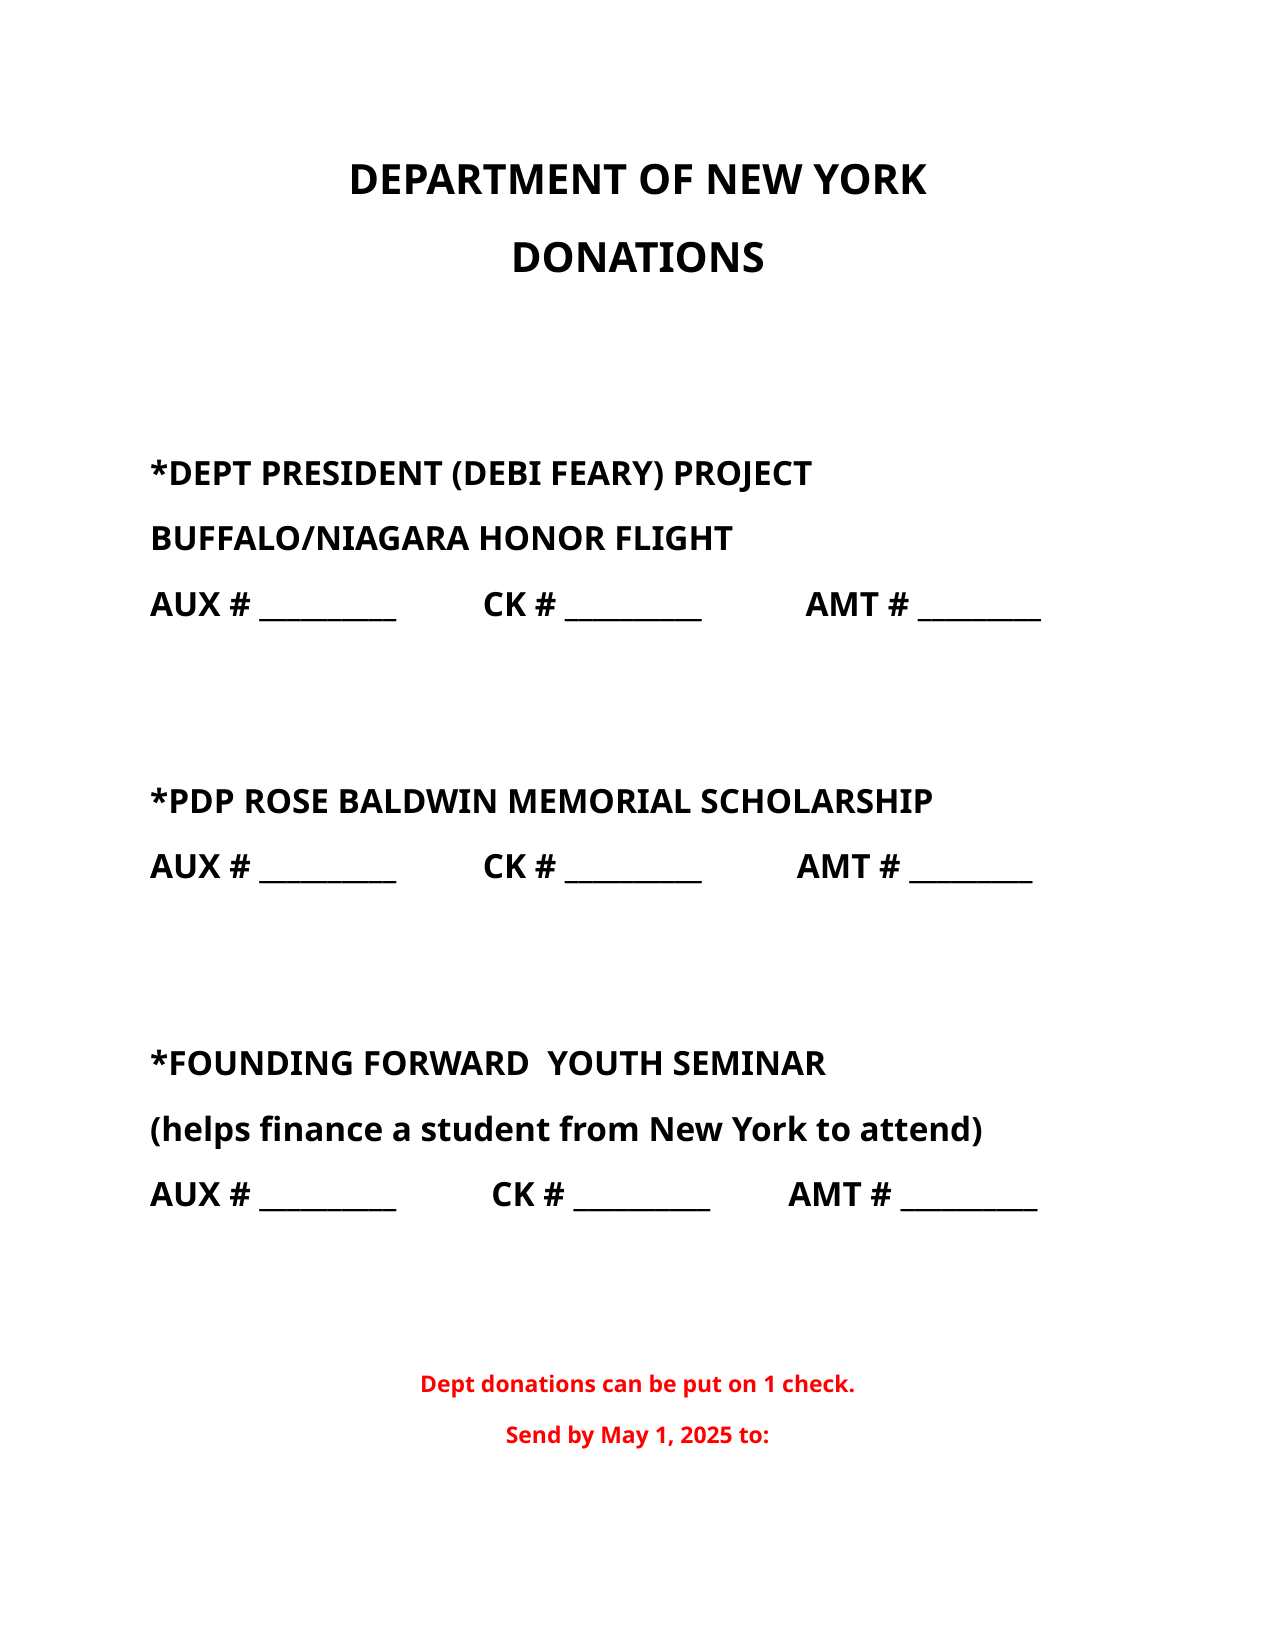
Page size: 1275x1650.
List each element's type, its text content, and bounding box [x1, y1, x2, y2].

text AUX # __________ CK # __________ AMT # _________ [150, 843, 1125, 888]
text BUFFALO/NIAGARA HONOR FLIGHT [150, 515, 1125, 560]
text Send by May 1, 2025 to: [150, 1418, 1125, 1450]
text AUX # __________ CK # __________ AMT # __________ [150, 1171, 1125, 1217]
text (helps finance a student from New York to attend) [150, 1106, 1125, 1151]
text *DEPT PRESIDENT (DEBI FEARY) PROJECT [150, 449, 1125, 495]
text DEPARTMENT OF NEW YORK [150, 150, 1125, 207]
text Dept donations can be put on 1 check. [150, 1368, 1125, 1399]
text DONATIONS [150, 228, 1125, 285]
text *PDP ROSE BALDWIN MEMORIAL SCHOLARSHIP [150, 777, 1125, 823]
text *FOUNDING FORWARD YOUTH SEMINAR [150, 1040, 1125, 1085]
text AUX # __________ CK # __________ AMT # _________ [150, 581, 1125, 626]
